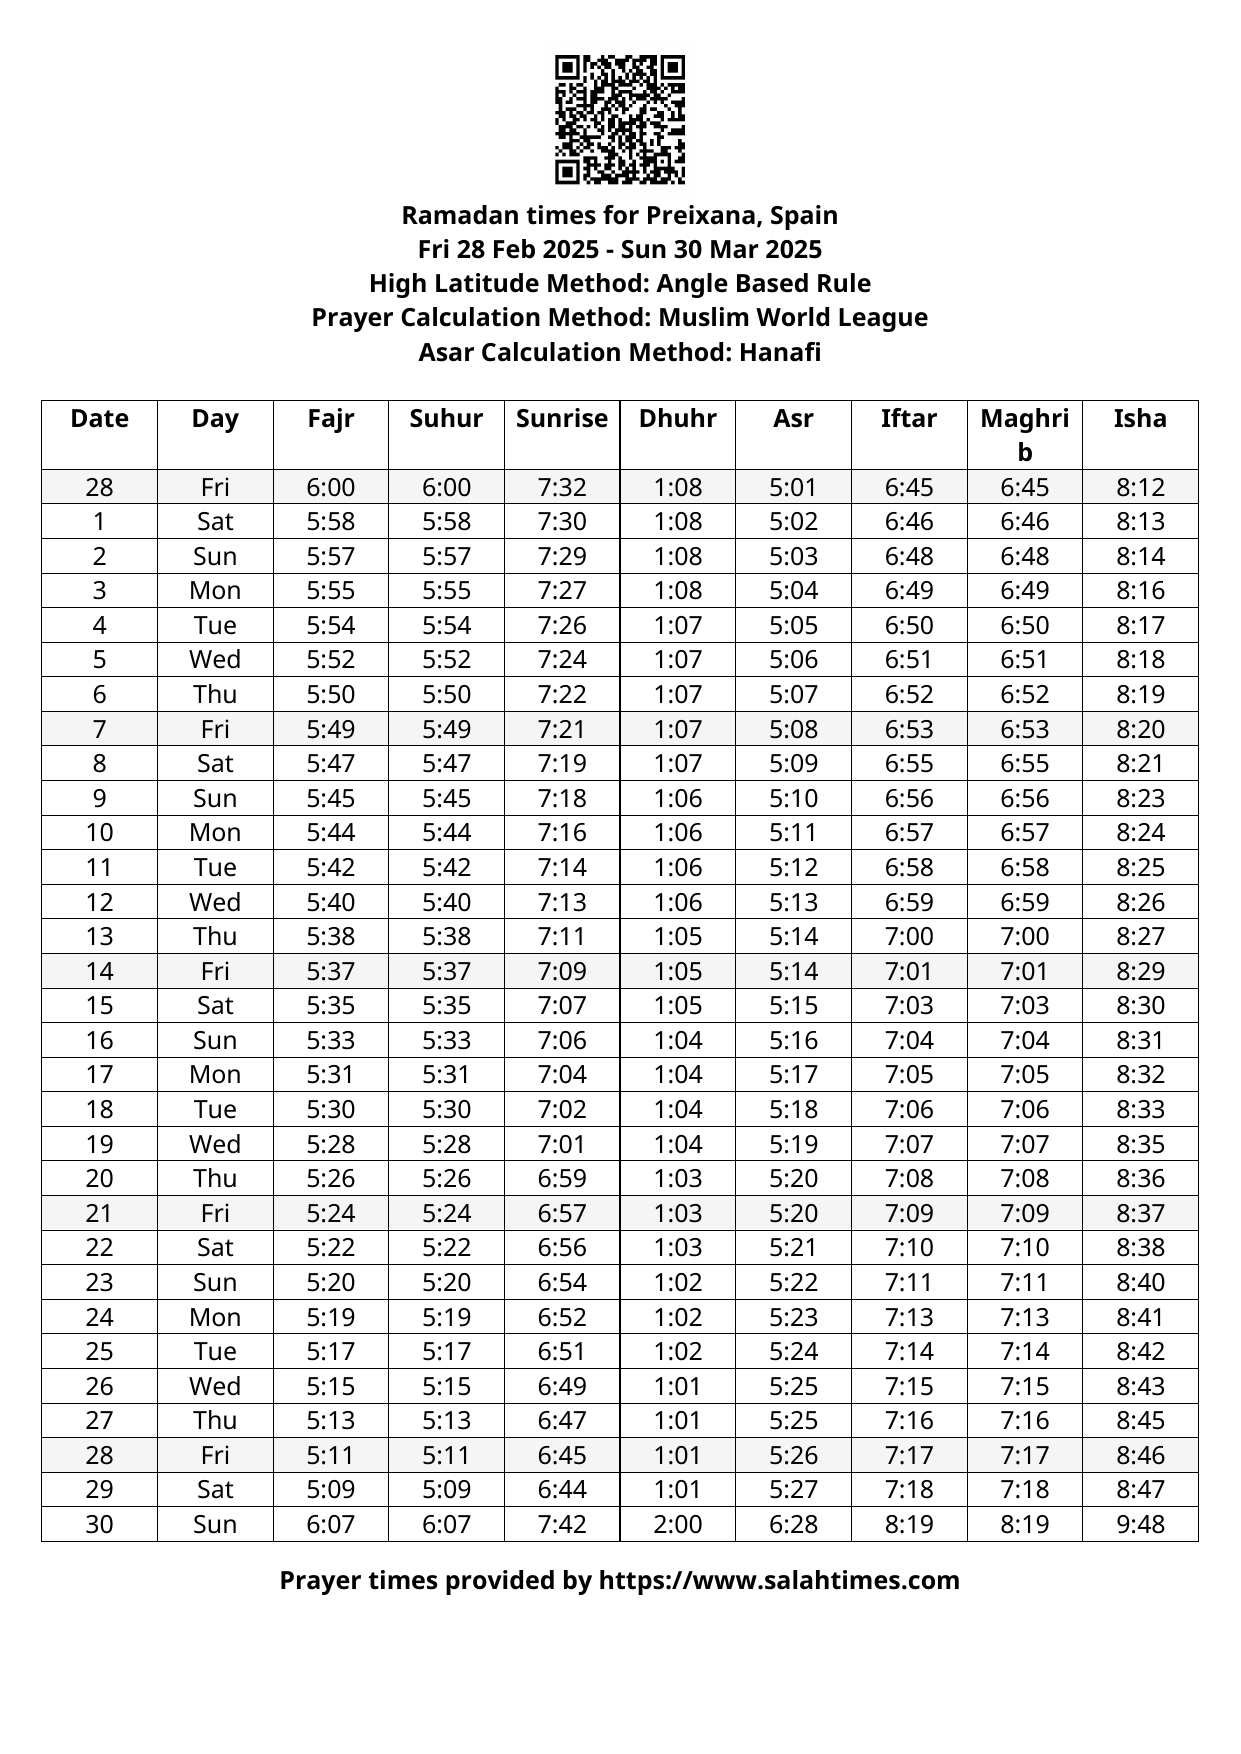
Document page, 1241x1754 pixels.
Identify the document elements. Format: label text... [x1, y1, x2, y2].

table_header Isha [1083, 401, 1198, 469]
table_cell 5:19 [389, 1300, 504, 1333]
table_cell 5:31 [274, 1058, 388, 1091]
table_cell 7:24 [505, 643, 619, 676]
table_cell 5:33 [389, 1023, 504, 1057]
table_cell 6:57 [968, 816, 1082, 849]
table_cell 1:02 [621, 1300, 735, 1333]
table_cell 10 [42, 816, 157, 849]
table_cell 5:49 [274, 712, 388, 745]
table_cell 6:57 [505, 1196, 619, 1229]
table_cell 6:55 [852, 746, 967, 780]
table_cell 5:22 [389, 1231, 504, 1264]
text Prayer times provided by https://www.salahtimes.com [42, 1563, 1198, 1597]
table_cell 5:25 [736, 1404, 851, 1437]
table_cell 8:29 [1083, 954, 1198, 987]
table_cell 5:21 [736, 1231, 851, 1264]
table_cell 7:01 [968, 954, 1082, 987]
table_cell 7:13 [852, 1300, 967, 1333]
table_cell 25 [42, 1334, 157, 1368]
table_cell 7:21 [505, 712, 619, 745]
table_cell 5:17 [736, 1058, 851, 1091]
table_cell 5:26 [389, 1161, 504, 1195]
table_cell 5:13 [736, 885, 851, 918]
table_cell 7:14 [968, 1334, 1082, 1368]
table_cell 4 [42, 608, 157, 642]
table_header Iftar [852, 401, 967, 469]
table_cell 5:11 [736, 816, 851, 849]
table_cell 20 [42, 1161, 157, 1195]
table_cell 6:57 [852, 816, 967, 849]
table_cell 6:50 [852, 608, 967, 642]
table_cell 8:18 [1083, 643, 1198, 676]
table_cell 3 [42, 574, 157, 607]
text Fri 28 Feb 2025 - Sun 30 Mar 2025 [42, 232, 1198, 266]
table_cell 5:28 [389, 1127, 504, 1160]
table_cell 6:44 [505, 1473, 619, 1506]
table_cell 2 [42, 539, 157, 572]
table_cell 8:14 [1083, 539, 1198, 572]
table_cell 1:05 [621, 989, 735, 1022]
table_cell 23 [42, 1265, 157, 1299]
table_cell 6:52 [968, 677, 1082, 711]
table_cell 8:12 [1083, 470, 1198, 503]
table_cell 1:04 [621, 1023, 735, 1057]
table_cell Mon [158, 1058, 273, 1091]
table_cell 7:42 [505, 1507, 619, 1541]
table_cell 1:06 [621, 885, 735, 918]
table_cell 7:01 [852, 954, 967, 987]
table_cell 5:44 [274, 816, 388, 849]
table_cell 5:19 [736, 1127, 851, 1160]
table_cell 5:28 [274, 1127, 388, 1160]
table_cell 6:58 [968, 850, 1082, 884]
table_cell Mon [158, 816, 273, 849]
table_cell Wed [158, 885, 273, 918]
table_cell 1:06 [621, 816, 735, 849]
table_cell 1:07 [621, 712, 735, 745]
table_cell 7:01 [505, 1127, 619, 1160]
table_cell 8:21 [1083, 746, 1198, 780]
table_cell 6:56 [852, 781, 967, 814]
table_cell 6:45 [968, 470, 1082, 503]
table_cell 5:24 [736, 1334, 851, 1368]
table_cell Mon [158, 1300, 273, 1333]
table_cell 7:03 [852, 989, 967, 1022]
table_cell 7:08 [852, 1161, 967, 1195]
table_cell 5:50 [274, 677, 388, 711]
table_cell 5:20 [736, 1196, 851, 1229]
table_cell 5:18 [736, 1092, 851, 1126]
table_cell 8:25 [1083, 850, 1198, 884]
table_cell 1:04 [621, 1092, 735, 1126]
table_cell 7 [42, 712, 157, 745]
table_cell 5:38 [274, 919, 388, 953]
table_cell 7:09 [505, 954, 619, 987]
table_cell Mon [158, 574, 273, 607]
table_cell 2:00 [621, 1507, 735, 1541]
table_cell 14 [42, 954, 157, 987]
table_cell 7:22 [505, 677, 619, 711]
table_cell 8:20 [1083, 712, 1198, 745]
table_cell 8:26 [1083, 885, 1198, 918]
table_cell 5:07 [736, 677, 851, 711]
table_cell 8:37 [1083, 1196, 1198, 1229]
table_cell 5:40 [274, 885, 388, 918]
table_cell 6:49 [852, 574, 967, 607]
table_cell 6:59 [505, 1161, 619, 1195]
table_cell 6:46 [852, 504, 967, 538]
table_cell 5:24 [389, 1196, 504, 1229]
table_cell 5:27 [736, 1473, 851, 1506]
table_cell 1:02 [621, 1265, 735, 1299]
table_cell 5:01 [736, 470, 851, 503]
table_cell 7:26 [505, 608, 619, 642]
table_cell 7:05 [852, 1058, 967, 1091]
table_cell 7:17 [852, 1438, 967, 1472]
table_cell 6:28 [736, 1507, 851, 1541]
table_cell 17 [42, 1058, 157, 1091]
table_cell 1:07 [621, 677, 735, 711]
table_cell 8:19 [968, 1507, 1082, 1541]
table_cell 5:15 [736, 989, 851, 1022]
table_cell 7:09 [852, 1196, 967, 1229]
table_cell 5:15 [274, 1369, 388, 1402]
table_cell 8:45 [1083, 1404, 1198, 1437]
table_cell Fri [158, 1196, 273, 1229]
table_cell 5:19 [274, 1300, 388, 1333]
table_cell 5:16 [736, 1023, 851, 1057]
table_cell 8:17 [1083, 608, 1198, 642]
table_cell 1:05 [621, 954, 735, 987]
table_cell 7:17 [968, 1438, 1082, 1472]
table_cell 8:35 [1083, 1127, 1198, 1160]
table_cell 6:07 [389, 1507, 504, 1541]
table_cell 30 [42, 1507, 157, 1541]
table_cell 6:58 [852, 850, 967, 884]
table_cell 5:20 [389, 1265, 504, 1299]
table_cell 8:19 [852, 1507, 967, 1541]
table_cell 1:05 [621, 919, 735, 953]
table_cell 5:11 [389, 1438, 504, 1472]
table_cell 1:03 [621, 1231, 735, 1264]
table_cell 1:03 [621, 1161, 735, 1195]
table_cell Sun [158, 1265, 273, 1299]
table_cell 1:04 [621, 1127, 735, 1160]
table_cell 5:58 [274, 504, 388, 538]
table_cell 8:38 [1083, 1231, 1198, 1264]
table_cell Sun [158, 1023, 273, 1057]
table_cell 19 [42, 1127, 157, 1160]
table_cell 1:02 [621, 1334, 735, 1368]
table_cell 5:25 [736, 1369, 851, 1402]
table_cell 5:57 [274, 539, 388, 572]
table_cell 6:53 [968, 712, 1082, 745]
table_cell 1:06 [621, 781, 735, 814]
table_cell 1:07 [621, 608, 735, 642]
table_cell 5:58 [389, 504, 504, 538]
table_cell 5:09 [274, 1473, 388, 1506]
table_cell Tue [158, 850, 273, 884]
table_cell 8 [42, 746, 157, 780]
table_cell 1:08 [621, 504, 735, 538]
table_cell 7:27 [505, 574, 619, 607]
table_cell 7:10 [852, 1231, 967, 1264]
table_cell 7:07 [968, 1127, 1082, 1160]
table_cell 7:14 [852, 1334, 967, 1368]
table_cell 6:50 [968, 608, 1082, 642]
table_cell 5 [42, 643, 157, 676]
table_cell 7:11 [852, 1265, 967, 1299]
table_cell 8:41 [1083, 1300, 1198, 1333]
table_header Fajr [274, 401, 388, 469]
table_cell 7:02 [505, 1092, 619, 1126]
table_cell 6:53 [852, 712, 967, 745]
table_cell Sun [158, 539, 273, 572]
table_cell 8:46 [1083, 1438, 1198, 1472]
table_cell 1 [42, 504, 157, 538]
table_cell 11 [42, 850, 157, 884]
table_cell 5:30 [389, 1092, 504, 1126]
table_cell 7:10 [968, 1231, 1082, 1264]
table_cell 6:52 [505, 1300, 619, 1333]
table_cell 1:06 [621, 850, 735, 884]
table_cell 8:40 [1083, 1265, 1198, 1299]
table_cell 7:03 [968, 989, 1082, 1022]
table_cell 5:04 [736, 574, 851, 607]
table_cell 8:24 [1083, 816, 1198, 849]
table_cell Fri [158, 470, 273, 503]
table_cell 7:09 [968, 1196, 1082, 1229]
table_cell 12 [42, 885, 157, 918]
table_cell 5:13 [389, 1404, 504, 1437]
table_cell 6:59 [852, 885, 967, 918]
table_cell 1:07 [621, 643, 735, 676]
table_cell 7:18 [852, 1473, 967, 1506]
table_cell 5:55 [389, 574, 504, 607]
table_cell 8:33 [1083, 1092, 1198, 1126]
table_cell Sat [158, 1473, 273, 1506]
table_cell 7:08 [968, 1161, 1082, 1195]
table_cell 5:22 [736, 1265, 851, 1299]
table_cell 5:35 [389, 989, 504, 1022]
table_cell 5:08 [736, 712, 851, 745]
table_cell 7:04 [505, 1058, 619, 1091]
table_cell 5:55 [274, 574, 388, 607]
table_cell 1:08 [621, 470, 735, 503]
table_header Asr [736, 401, 851, 469]
table_cell 1:04 [621, 1058, 735, 1091]
table_cell 5:14 [736, 919, 851, 953]
table_cell 8:23 [1083, 781, 1198, 814]
table_cell 6:54 [505, 1265, 619, 1299]
table_cell 5:26 [736, 1438, 851, 1472]
table_cell 7:16 [505, 816, 619, 849]
table_cell 5:47 [274, 746, 388, 780]
table_cell 5:03 [736, 539, 851, 572]
table_cell Thu [158, 1161, 273, 1195]
table_cell 5:11 [274, 1438, 388, 1472]
table_cell Tue [158, 1092, 273, 1126]
table_cell 6:45 [852, 470, 967, 503]
picture [542, 41, 699, 198]
table_cell 7:18 [505, 781, 619, 814]
table_cell 5:31 [389, 1058, 504, 1091]
table_cell 7:14 [505, 850, 619, 884]
table_cell 7:30 [505, 504, 619, 538]
table_header Dhuhr [621, 401, 735, 469]
table_cell 5:14 [736, 954, 851, 987]
table_cell 7:16 [968, 1404, 1082, 1437]
table_cell 5:35 [274, 989, 388, 1022]
text High Latitude Method: Angle Based Rule [42, 266, 1198, 300]
table_cell 15 [42, 989, 157, 1022]
table_cell 7:18 [968, 1473, 1082, 1506]
table_cell 5:15 [389, 1369, 504, 1402]
table_cell Sat [158, 989, 273, 1022]
table_cell 5:50 [389, 677, 504, 711]
text Asar Calculation Method: Hanafi [42, 334, 1198, 368]
table_cell 28 [42, 470, 157, 503]
table_cell 7:11 [505, 919, 619, 953]
table_cell 8:43 [1083, 1369, 1198, 1402]
table_cell 6:00 [274, 470, 388, 503]
table_cell 9 [42, 781, 157, 814]
table_cell 5:49 [389, 712, 504, 745]
table_cell 1:01 [621, 1438, 735, 1472]
table_cell 7:05 [968, 1058, 1082, 1091]
table_cell 5:44 [389, 816, 504, 849]
table_cell 6:00 [389, 470, 504, 503]
table_cell 5:54 [274, 608, 388, 642]
table_cell 1:01 [621, 1404, 735, 1437]
table_cell 5:57 [389, 539, 504, 572]
table_cell 5:13 [274, 1404, 388, 1437]
table_cell Wed [158, 1369, 273, 1402]
table_cell 7:15 [852, 1369, 967, 1402]
table_cell 7:06 [968, 1092, 1082, 1126]
table_cell 8:27 [1083, 919, 1198, 953]
table_cell 8:42 [1083, 1334, 1198, 1368]
table_cell Sat [158, 746, 273, 780]
table_cell 5:40 [389, 885, 504, 918]
table_cell 7:19 [505, 746, 619, 780]
table_cell 5:30 [274, 1092, 388, 1126]
table_cell 6:47 [505, 1404, 619, 1437]
table_cell 7:06 [852, 1092, 967, 1126]
table_cell Fri [158, 712, 273, 745]
table_cell 5:42 [274, 850, 388, 884]
table_cell 6:48 [852, 539, 967, 572]
table_cell 16 [42, 1023, 157, 1057]
table_cell 6:48 [968, 539, 1082, 572]
table_cell 6:59 [968, 885, 1082, 918]
table_cell 6:52 [852, 677, 967, 711]
table_cell 7:16 [852, 1404, 967, 1437]
table_header Suhur [389, 401, 504, 469]
table_cell 6:07 [274, 1507, 388, 1541]
table_cell 6:45 [505, 1438, 619, 1472]
table_header Sunrise [505, 401, 619, 469]
table_cell 5:52 [274, 643, 388, 676]
table_cell 8:19 [1083, 677, 1198, 711]
table_cell 7:29 [505, 539, 619, 572]
table_cell 7:13 [968, 1300, 1082, 1333]
table_cell 5:17 [274, 1334, 388, 1368]
table_cell 7:15 [968, 1369, 1082, 1402]
table_header Date [42, 401, 157, 469]
table_cell 5:22 [274, 1231, 388, 1264]
table_cell Tue [158, 608, 273, 642]
table_cell 27 [42, 1404, 157, 1437]
table_cell 5:26 [274, 1161, 388, 1195]
table_cell 7:00 [852, 919, 967, 953]
table_cell 29 [42, 1473, 157, 1506]
table_cell 6:49 [968, 574, 1082, 607]
table_cell 8:30 [1083, 989, 1198, 1022]
table_cell 6:51 [968, 643, 1082, 676]
table_cell 7:13 [505, 885, 619, 918]
table_cell 1:01 [621, 1369, 735, 1402]
table_cell 1:07 [621, 746, 735, 780]
table_cell 5:42 [389, 850, 504, 884]
table_cell 8:13 [1083, 504, 1198, 538]
table_cell 8:31 [1083, 1023, 1198, 1057]
table_cell 6:56 [968, 781, 1082, 814]
table_cell 24 [42, 1300, 157, 1333]
table_cell 28 [42, 1438, 157, 1472]
table_cell 7:00 [968, 919, 1082, 953]
table_cell 7:07 [505, 989, 619, 1022]
table_cell Wed [158, 1127, 273, 1160]
table_cell 5:10 [736, 781, 851, 814]
table_cell 6:49 [505, 1369, 619, 1402]
table_cell 22 [42, 1231, 157, 1264]
table_cell 5:05 [736, 608, 851, 642]
table_cell 8:47 [1083, 1473, 1198, 1506]
table_cell Thu [158, 919, 273, 953]
table_cell 5:06 [736, 643, 851, 676]
table_cell 8:16 [1083, 574, 1198, 607]
table_cell 1:08 [621, 539, 735, 572]
table_cell 5:09 [736, 746, 851, 780]
table_cell 5:38 [389, 919, 504, 953]
table_cell 5:54 [389, 608, 504, 642]
table_cell 5:12 [736, 850, 851, 884]
table_cell 5:45 [274, 781, 388, 814]
table_cell 7:32 [505, 470, 619, 503]
table_cell 9:48 [1083, 1507, 1198, 1541]
table_cell 5:45 [389, 781, 504, 814]
table_cell 6:55 [968, 746, 1082, 780]
table_cell 26 [42, 1369, 157, 1402]
table_cell Thu [158, 677, 273, 711]
table_cell 5:47 [389, 746, 504, 780]
table_cell 6:51 [852, 643, 967, 676]
table_cell Sun [158, 781, 273, 814]
table_cell 7:11 [968, 1265, 1082, 1299]
table_cell 13 [42, 919, 157, 953]
table_cell 5:20 [736, 1161, 851, 1195]
table_cell 5:23 [736, 1300, 851, 1333]
table_cell Tue [158, 1334, 273, 1368]
table_cell 5:17 [389, 1334, 504, 1368]
table_cell 1:08 [621, 574, 735, 607]
table_cell 5:52 [389, 643, 504, 676]
table_cell 1:01 [621, 1473, 735, 1506]
table_cell 7:04 [968, 1023, 1082, 1057]
table_cell Sun [158, 1507, 273, 1541]
table_cell 5:09 [389, 1473, 504, 1506]
text Prayer Calculation Method: Muslim World League [42, 300, 1198, 334]
table_cell 7:06 [505, 1023, 619, 1057]
table_cell Wed [158, 643, 273, 676]
table_cell 6:51 [505, 1334, 619, 1368]
table_cell 5:02 [736, 504, 851, 538]
table_cell Fri [158, 954, 273, 987]
table_header Day [158, 401, 273, 469]
table_cell Sat [158, 1231, 273, 1264]
table_cell 8:36 [1083, 1161, 1198, 1195]
table_cell 5:24 [274, 1196, 388, 1229]
table_cell 5:33 [274, 1023, 388, 1057]
table_cell 6:46 [968, 504, 1082, 538]
table_cell 8:32 [1083, 1058, 1198, 1091]
table_cell 7:07 [852, 1127, 967, 1160]
table_header Maghrib [968, 401, 1082, 469]
table_cell Fri [158, 1438, 273, 1472]
table_cell 1:03 [621, 1196, 735, 1229]
table_cell 5:37 [274, 954, 388, 987]
table_cell 5:37 [389, 954, 504, 987]
table_cell 6 [42, 677, 157, 711]
table_cell 18 [42, 1092, 157, 1126]
text Ramadan times for Preixana, Spain [42, 198, 1198, 232]
table_cell 21 [42, 1196, 157, 1229]
table_cell Thu [158, 1404, 273, 1437]
table_cell 7:04 [852, 1023, 967, 1057]
table_cell 5:20 [274, 1265, 388, 1299]
table_cell 6:56 [505, 1231, 619, 1264]
table_cell Sat [158, 504, 273, 538]
